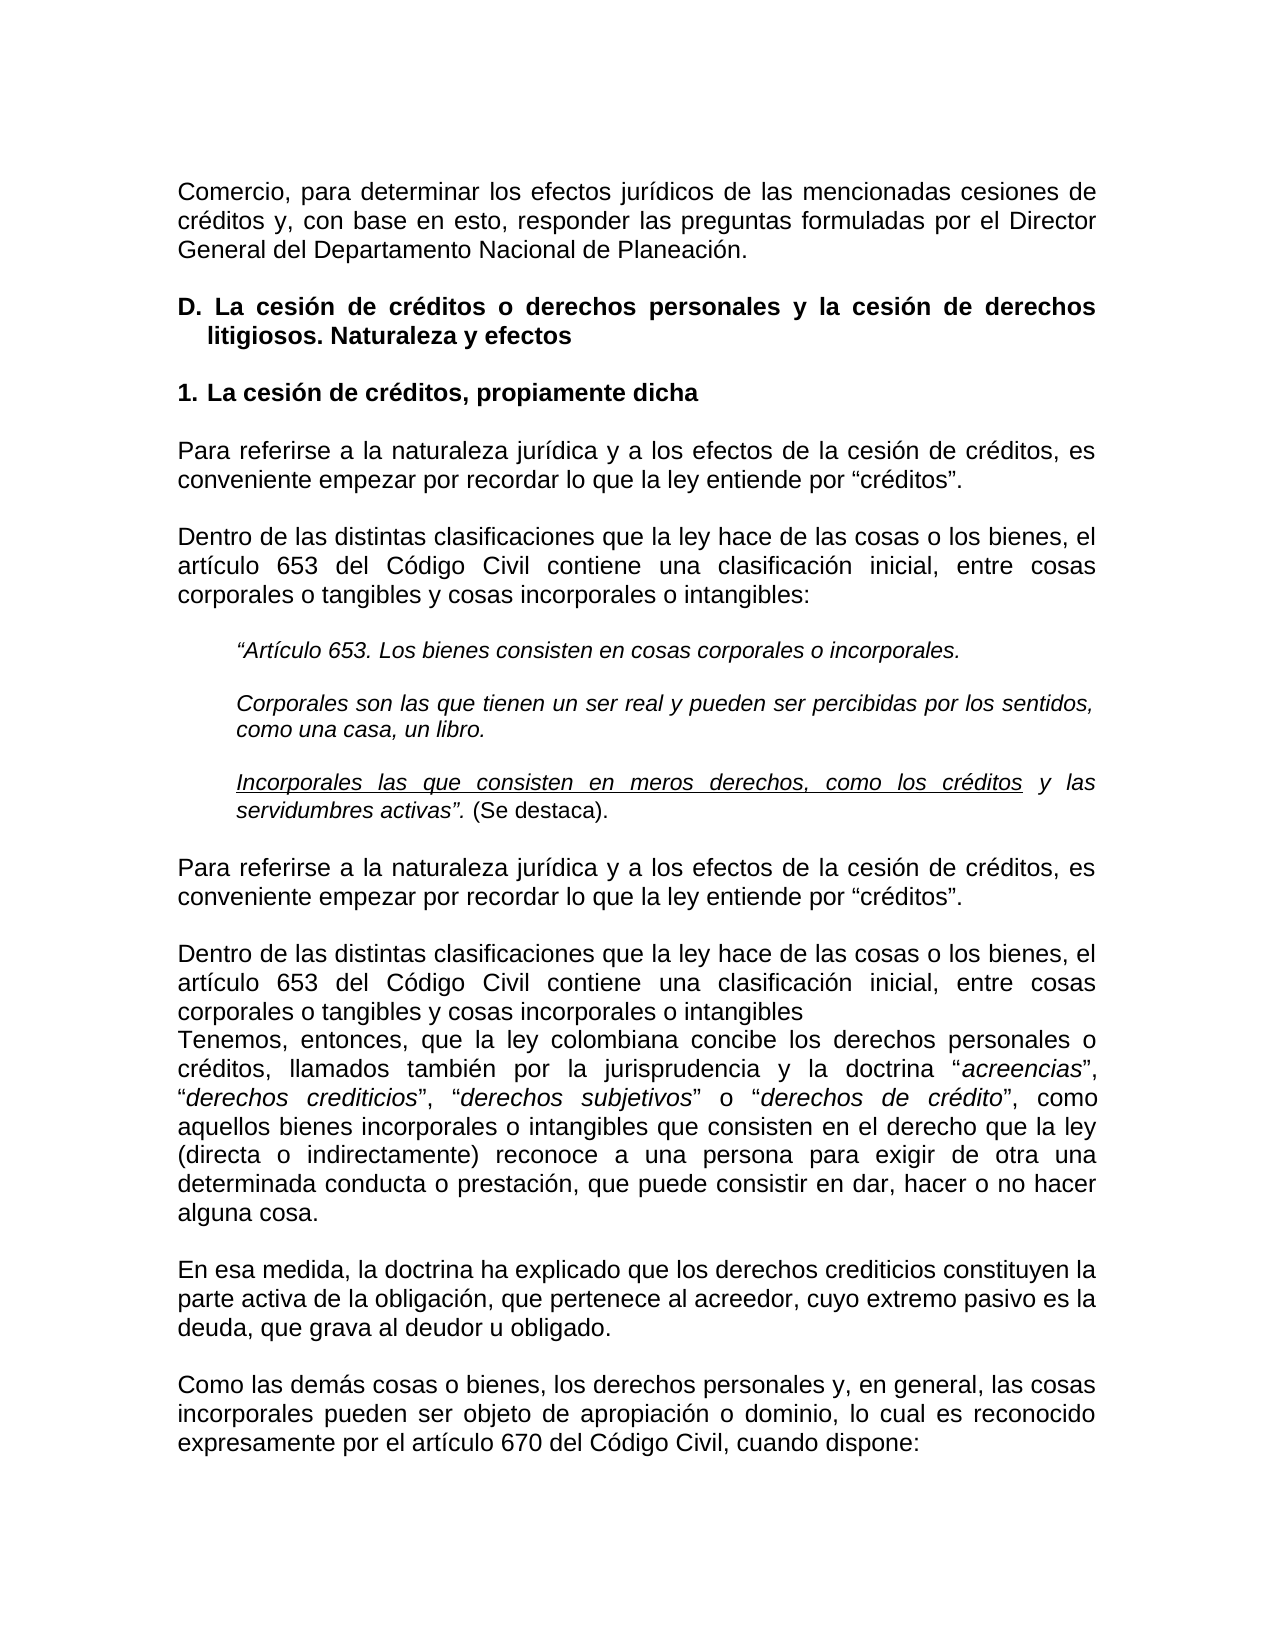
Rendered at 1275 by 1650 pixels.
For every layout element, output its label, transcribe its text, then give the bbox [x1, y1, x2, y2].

text En esa medida, la doctrina ha explicado que los derechos crediticios constituyen la parte activa de la obligación, que pertenece al acreedor, cuyo extremo pasivo es la deuda, que grava al deudor u obligado. [177, 1255, 1098, 1342]
text Tenemos, entonces, que la ley colombiana concibe los derechos personales o créditos, llamados también por la jurisprudencia y la doctrina “acreencias”, “derechos crediticios”, “derechos subjetivos” o “derechos de crédito”, como aquellos bienes incorporales o intangibles que consisten en el derecho que la ley (directa o indirectamente) reconoce a una persona para exigir de otra una determinada conducta o prestación, que puede consistir en dar, hacer o no hacer alguna cosa. [177, 1025, 1098, 1227]
list La cesión de créditos, propiamente dicha [177, 378, 1098, 407]
text Incorporales las que consisten en meros derechos, como los créditos y las servidumbres activas”. (Se destaca). [236, 769, 1098, 824]
text Dentro de las distintas clasificaciones que la ley hace de las cosas o los bienes, el artículo 653 del Código Civil contiene una clasificación inicial, entre cosas corporales o tangibles y cosas incorporales o intangibles [177, 939, 1098, 1025]
text Para referirse a la naturaleza jurídica y a los efectos de la cesión de créditos, es conveniente empezar por recordar lo que la ley entiende por “créditos”. [177, 853, 1098, 910]
text Para referirse a la naturaleza jurídica y a los efectos de la cesión de créditos, es conveniente empezar por recordar lo que la ley entiende por “créditos”. [177, 436, 1098, 493]
text “Artículo 653. Los bienes consisten en cosas corporales o incorporales. [236, 637, 1098, 663]
text Dentro de las distintas clasificaciones que la ley hace de las cosas o los bienes, el artículo 653 del Código Civil contiene una clasificación inicial, entre cosas corporales o tangibles y cosas incorporales o intangibles: [177, 522, 1098, 608]
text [177, 177, 1098, 263]
text Como las demás cosas o bienes, los derechos personales y, en general, las cosas incorporales pueden ser objeto de apropiación o dominio, lo cual es reconocido expresamente por el artículo 670 del Código Civil, cuando dispone: [177, 1370, 1098, 1457]
text Corporales son las que tienen un ser real y pueden ser percibidas por los sentidos, como una casa, un libro. [236, 690, 1098, 743]
text D. La cesión de créditos o derechos personales y la cesión de derechos litigiosos. Naturaleza y efectos [177, 292, 1098, 350]
